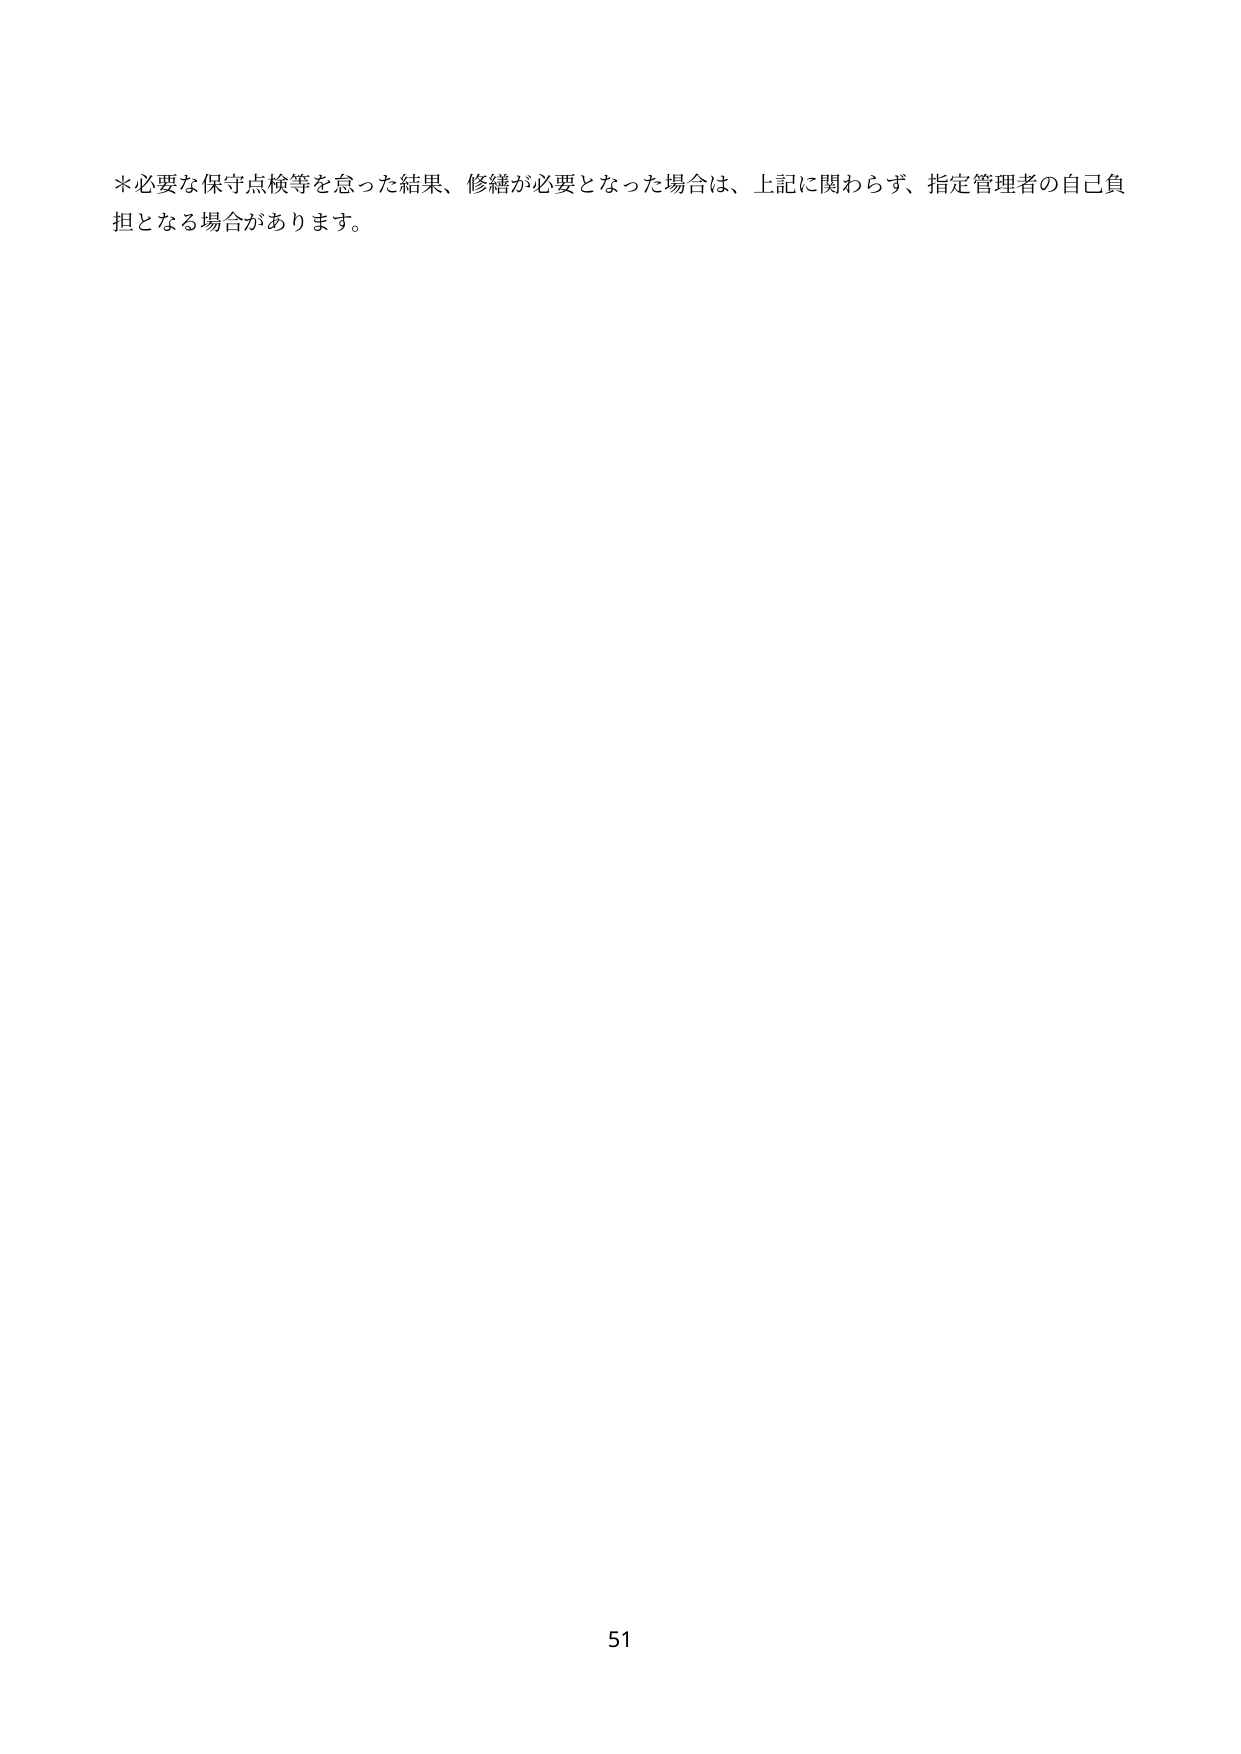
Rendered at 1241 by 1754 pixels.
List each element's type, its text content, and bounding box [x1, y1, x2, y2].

text ＊必要な保守点検等を怠った結果、修繕が必要となった場合は、上記に関わらず、指定管理者の自己負担となる場合があります。 [112, 164, 1128, 239]
